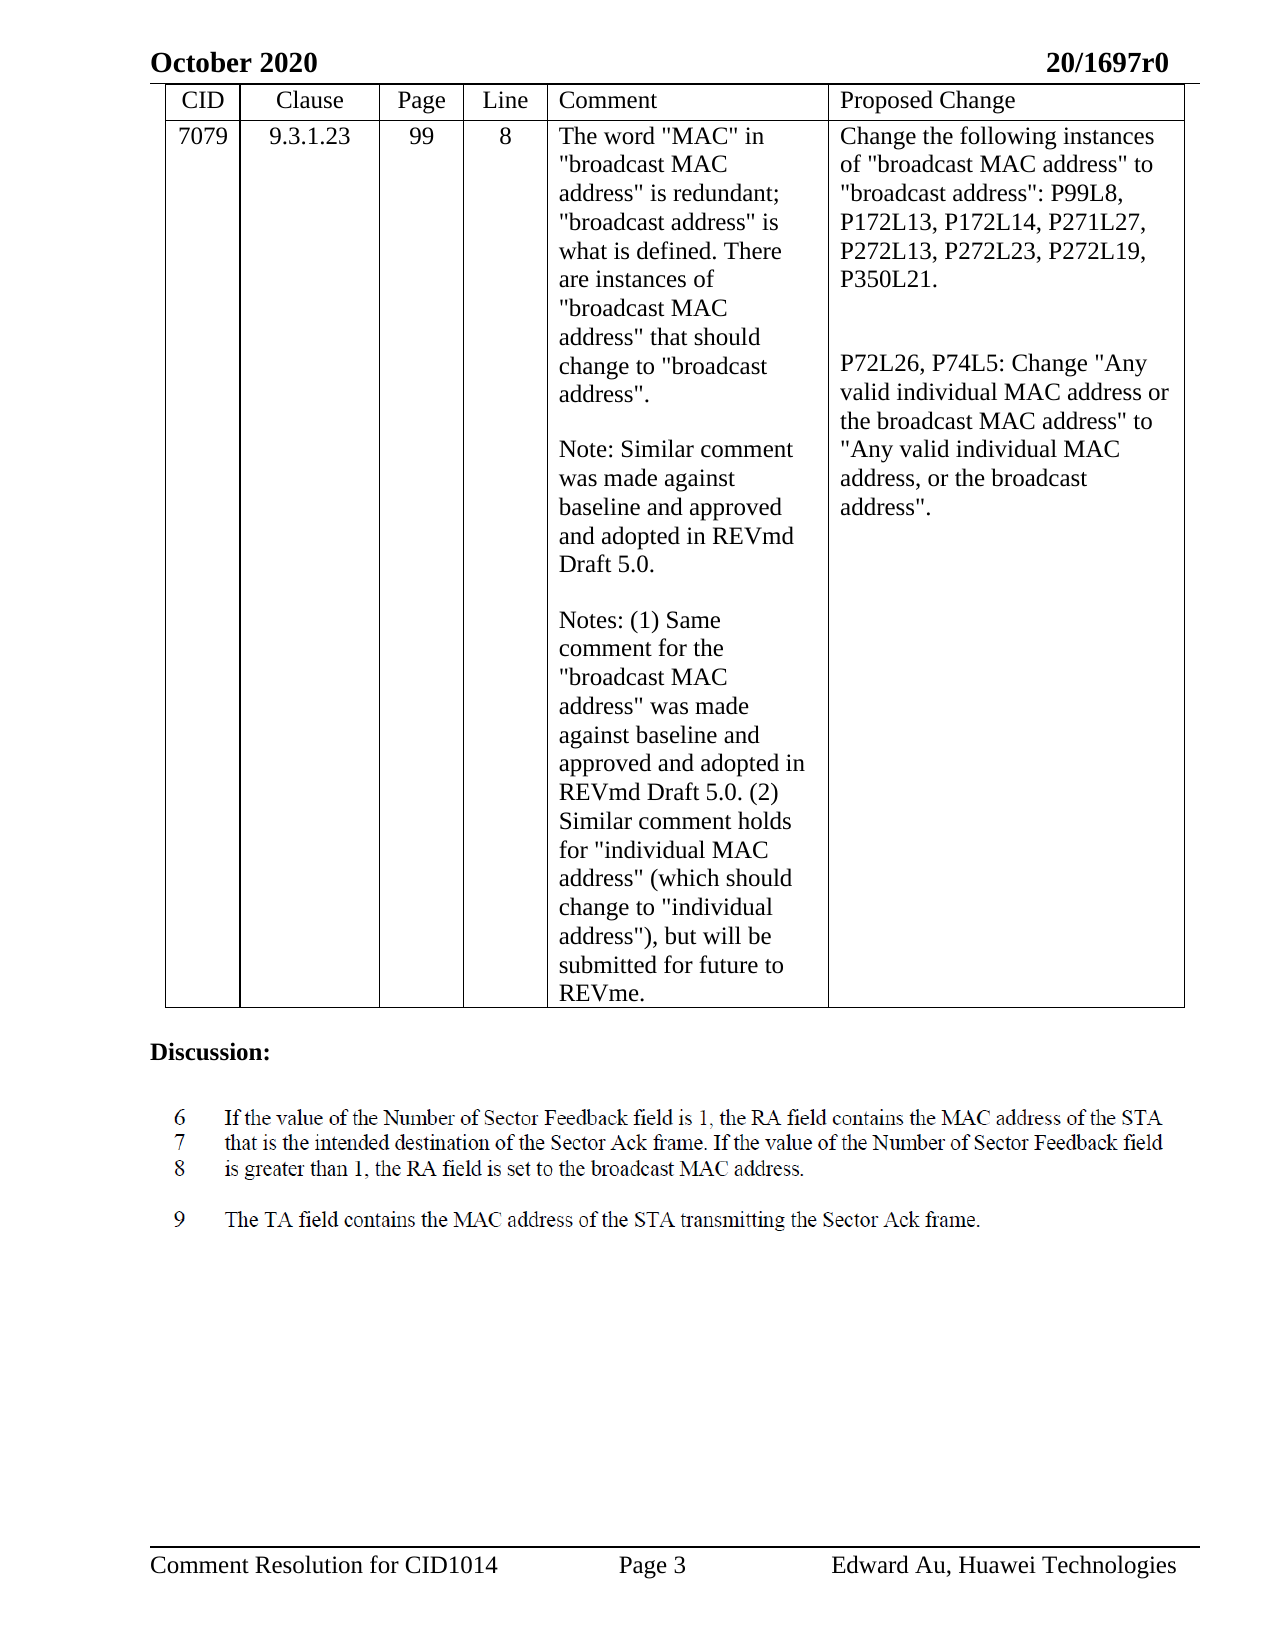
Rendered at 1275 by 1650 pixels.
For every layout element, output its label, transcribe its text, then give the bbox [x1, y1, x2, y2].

table_cell 99 [380, 121, 463, 1007]
table_header Page [380, 85, 463, 120]
table_cell 9.3.1.23 [241, 121, 379, 1007]
table_cell 8 [464, 121, 547, 1007]
table_header Clause [241, 85, 379, 120]
table_header Line [464, 85, 547, 120]
table_header Proposed Change [829, 85, 1184, 120]
table_header Comment [548, 85, 828, 120]
table_cell Change the following instances of "broadcast MAC address" to "broadcast address": P99L8, P172L13, P172L14, P271L27, P272L13, P272L23, P272L19, P350L21. P72L26, P74L5: Change "Any valid individual MAC address or the broadcast MAC address" to "Any valid individual MAC address, or the broadcast address". [829, 121, 1184, 1007]
text Discussion: [150, 1037, 1200, 1066]
table_header CID [166, 85, 239, 120]
table_cell 7079 [166, 121, 239, 1007]
table_cell The word "MAC" in "broadcast MAC address" is redundant; "broadcast address" is what is defined. There are instances of "broadcast MAC address" that should change to "broadcast address". Note: Similar comment was made against baseline and approved and adopted in REVmd Draft 5.0. Notes: (1) Same comment for the "broadcast MAC address" was made against baseline and approved and adopted in REVmd Draft 5.0. (2) Similar comment holds for "individual MAC address" (which should change to "individual address"), but will be submitted for future to REVme. [548, 121, 828, 1007]
